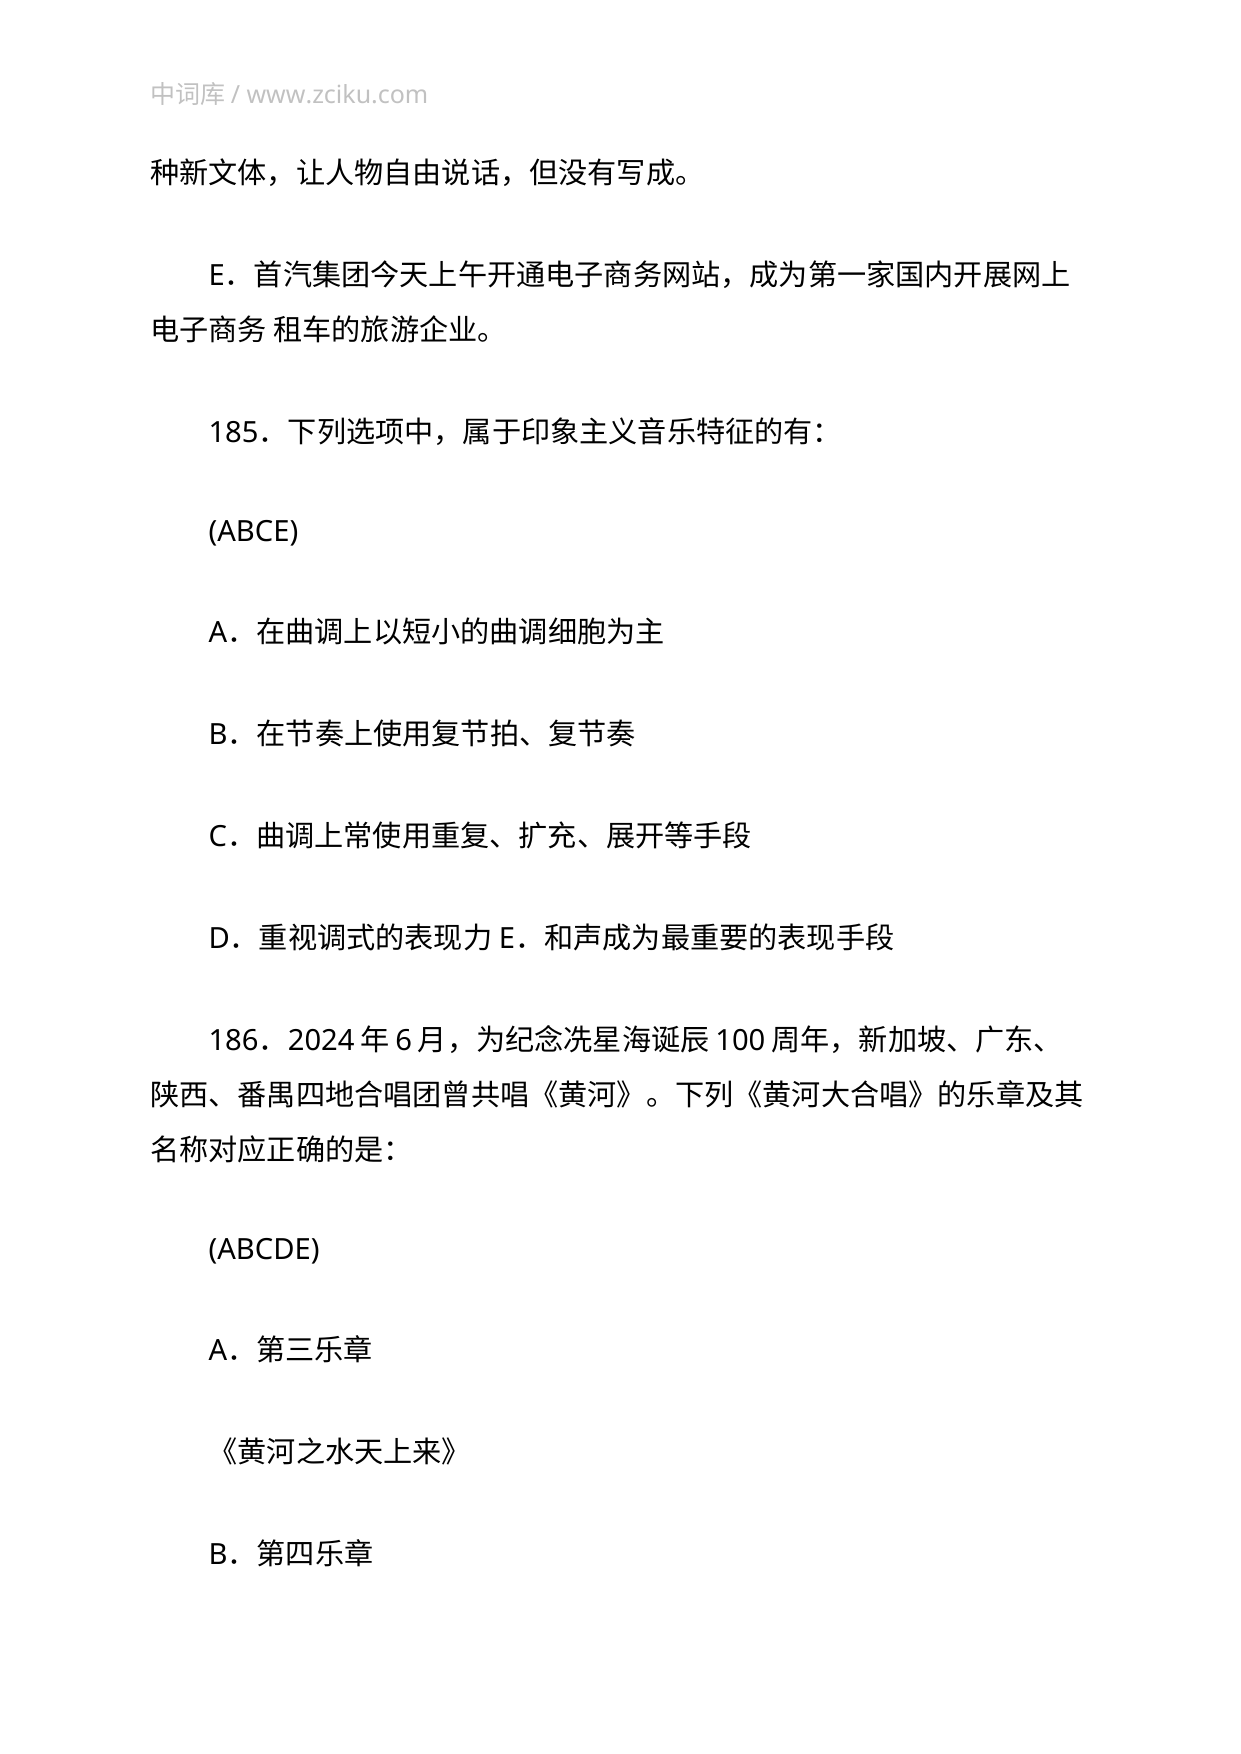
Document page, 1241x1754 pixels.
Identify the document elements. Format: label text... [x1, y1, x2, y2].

text B．在节奏上使用复节拍、复节奏 [150, 711, 1090, 753]
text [150, 150, 1090, 192]
text E．首汽集团今天上午开通电子商务网站，成为第一家国内开展网上电子商务 租车的旅游企业。 [150, 252, 1090, 349]
text A．在曲调上以短小的曲调细胞为主 [150, 609, 1090, 651]
text (ABCE) [150, 511, 1090, 550]
text D．重视调式的表现力 E．和声成为最重要的表现手段 [150, 915, 1090, 957]
text A．第三乐章 [150, 1327, 1090, 1369]
text B．第四乐章 [150, 1531, 1090, 1573]
text 《黄河之水天上来》 [150, 1429, 1090, 1471]
text C．曲调上常使用重复、扩充、展开等手段 [150, 813, 1090, 855]
text (ABCDE) [150, 1228, 1090, 1268]
text 186．2024年6月，为纪念冼星海诞辰100周年，新加坡、广东、陕西、番禺四地合唱团曾共唱《黄河》。下列《黄河大合唱》的乐章及其名称对应正确的是： [150, 1017, 1090, 1169]
text 185．下列选项中，属于印象主义音乐特征的有： [150, 408, 1090, 451]
